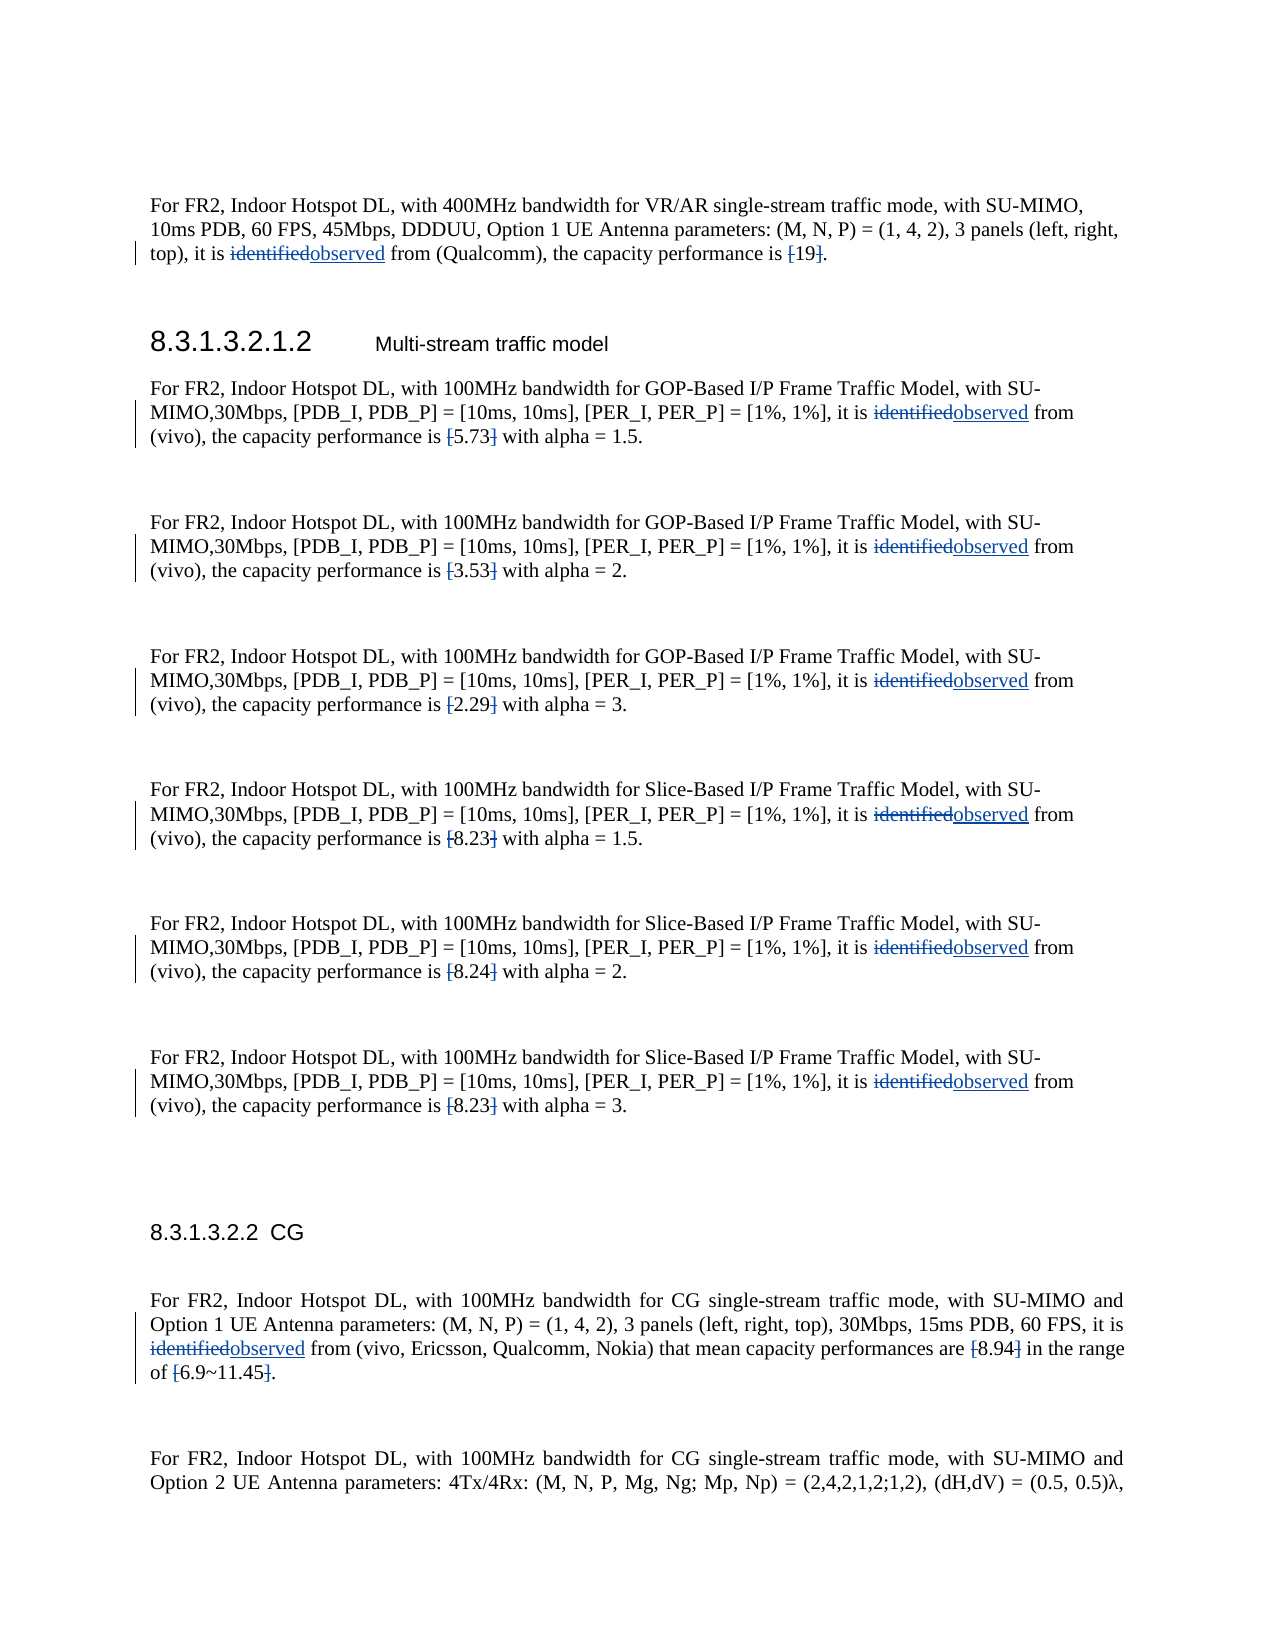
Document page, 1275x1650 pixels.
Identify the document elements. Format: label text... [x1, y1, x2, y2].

subtitle Multi-stream traffic model [150, 324, 1125, 357]
text For FR2, Indoor Hotspot DL, with 100MHz bandwidth for GOP-Based I/P Frame Traffic Model, with SU-MIMO,30Mbps, [PDB_I, PDB_P] = [10ms, 10ms], [PER_I, PER_P] = [1%, 1%], it is from (vivo), the capacity performance is 5.73 with alpha = 1.5. [150, 376, 1125, 448]
text For FR2, Indoor Hotspot DL, with 100MHz bandwidth for Slice-Based I/P Frame Traffic Model, with SU-MIMO,30Mbps, [PDB_I, PDB_P] = [10ms, 10ms], [PER_I, PER_P] = [1%, 1%], it is from (vivo), the capacity performance is 8.24 with alpha = 2. [150, 911, 1125, 983]
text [150, 1446, 1125, 1494]
text For FR2, Indoor Hotspot DL, with 100MHz bandwidth for Slice-Based I/P Frame Traffic Model, with SU-MIMO,30Mbps, [PDB_I, PDB_P] = [10ms, 10ms], [PER_I, PER_P] = [1%, 1%], it is from (vivo), the capacity performance is 8.23 with alpha = 1.5. [150, 777, 1125, 849]
text For FR2, Indoor Hotspot DL, with 100MHz bandwidth for Slice-Based I/P Frame Traffic Model, with SU-MIMO,30Mbps, [PDB_I, PDB_P] = [10ms, 10ms], [PER_I, PER_P] = [1%, 1%], it is from (vivo), the capacity performance is 8.23 with alpha = 3. [150, 1045, 1125, 1117]
text For FR2, Indoor Hotspot DL, with 100MHz bandwidth for GOP-Based I/P Frame Traffic Model, with SU-MIMO,30Mbps, [PDB_I, PDB_P] = [10ms, 10ms], [PER_I, PER_P] = [1%, 1%], it is from (vivo), the capacity performance is 2.29 with alpha = 3. [150, 644, 1125, 716]
text For FR2, Indoor Hotspot DL, with 400MHz bandwidth for VR/AR single-stream traffic mode, with SU-MIMO, 10ms PDB, 60 FPS, 45Mbps, DDDUU, Option 1 UE Antenna parameters: (M, N, P) = (1, 4, 2), 3 panels (left, right, top), it is from (Qualcomm), the capacity performance is 19. [150, 193, 1125, 265]
text For FR2, Indoor Hotspot DL, with 100MHz bandwidth for GOP-Based I/P Frame Traffic Model, with SU-MIMO,30Mbps, [PDB_I, PDB_P] = [10ms, 10ms], [PER_I, PER_P] = [1%, 1%], it is from (vivo), the capacity performance is 3.53 with alpha = 2. [150, 510, 1125, 582]
subtitle CG [150, 1219, 1125, 1245]
text For FR2, Indoor Hotspot DL, with 100MHz bandwidth for CG single-stream traffic mode, with SU-MIMO and Option 1 UE Antenna parameters: (M, N, P) = (1, 4, 2), 3 panels (left, right, top), 30Mbps, 15ms PDB, 60 FPS, it is from (vivo, Ericsson, Qualcomm, Nokia) that mean capacity performances are 8.94 in the range of 6.9~11.45. [150, 1288, 1125, 1384]
